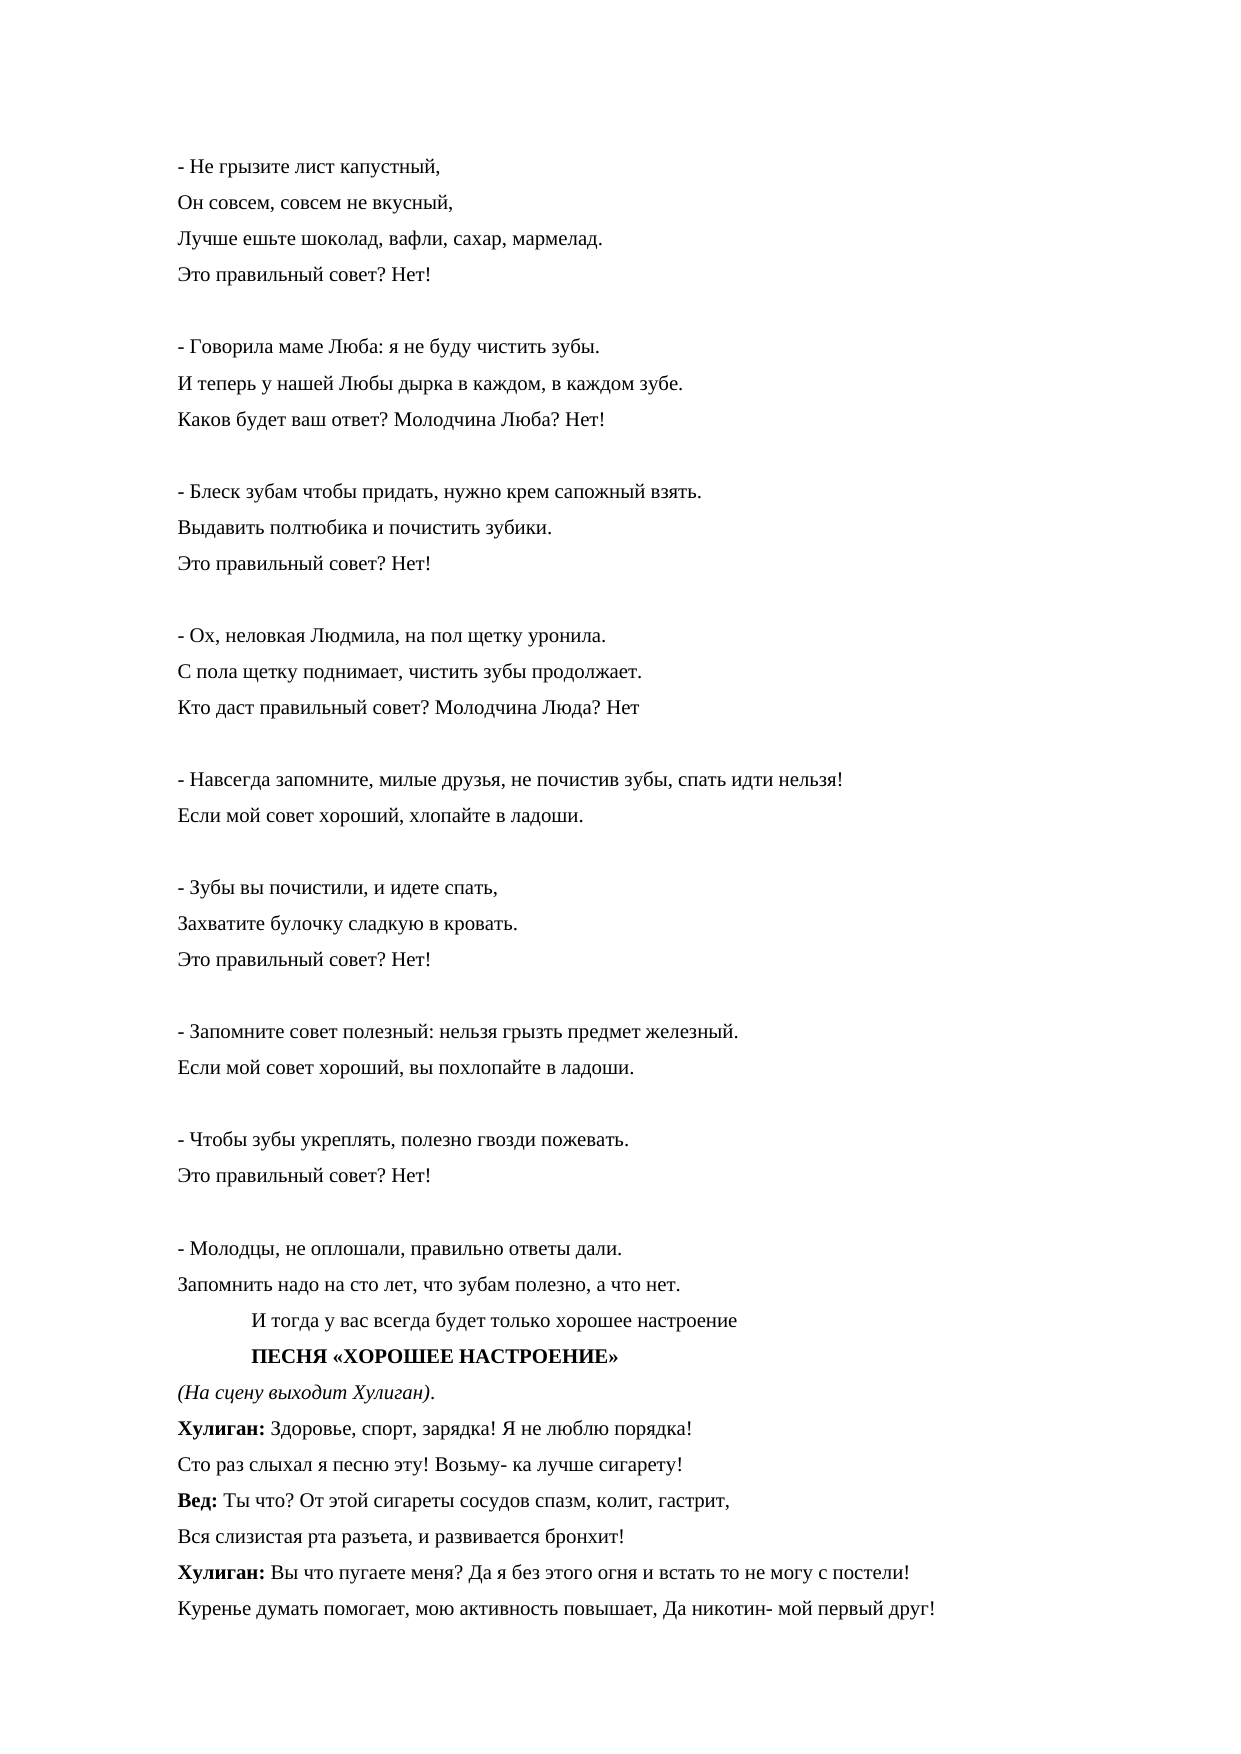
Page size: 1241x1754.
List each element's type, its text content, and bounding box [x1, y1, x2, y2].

text - Ох, неловкая Людмила, на пол щетку уронила. С пола щетку поднимает, чистить зубы продолжает. Кто даст правильный совет? Молодчина Люда? Нет [177, 587, 1152, 719]
text - Навсегда запомните, милые друзья, не почистив зубы, спать идти нельзя! Если мой совет хороший, хлопайте в ладоши. [177, 731, 1152, 827]
text - Запомните совет полезный: нельзя грызть предмет железный. Если мой совет хороший, вы похлопайте в ладоши. [177, 983, 1152, 1079]
text - Не грызите лист капустный, Он совсем, совсем не вкусный, Лучше ешьте шоколад, вафли, сахар, мармелад. Это правильный совет? Нет! [177, 118, 1152, 286]
text - Зубы вы почистили, и идете спать, Захватите булочку сладкую в кровать. Это правильный совет? Нет! [177, 839, 1152, 971]
text И тогда у вас всегда будет только хорошее настроение [177, 1307, 1152, 1332]
text - Молодцы, не оплошали, правильно ответы дали. Запомнить надо на сто лет, что зубам полезно, а что нет. [177, 1199, 1152, 1296]
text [177, 1343, 1152, 1620]
text - Говорила маме Люба: я не буду чистить зубы. И теперь у нашей Любы дырка в каждом, в каждом зубе. Каков будет ваш ответ? Молодчина Люба? Нет! [177, 298, 1152, 431]
text - Чтобы зубы укреплять, полезно гвозди пожевать. Это правильный совет? Нет! [177, 1091, 1152, 1187]
text - Блеск зубам чтобы придать, нужно крем сапожный взять. Выдавить полтюбика и почистить зубики. Это правильный совет? Нет! [177, 442, 1152, 575]
